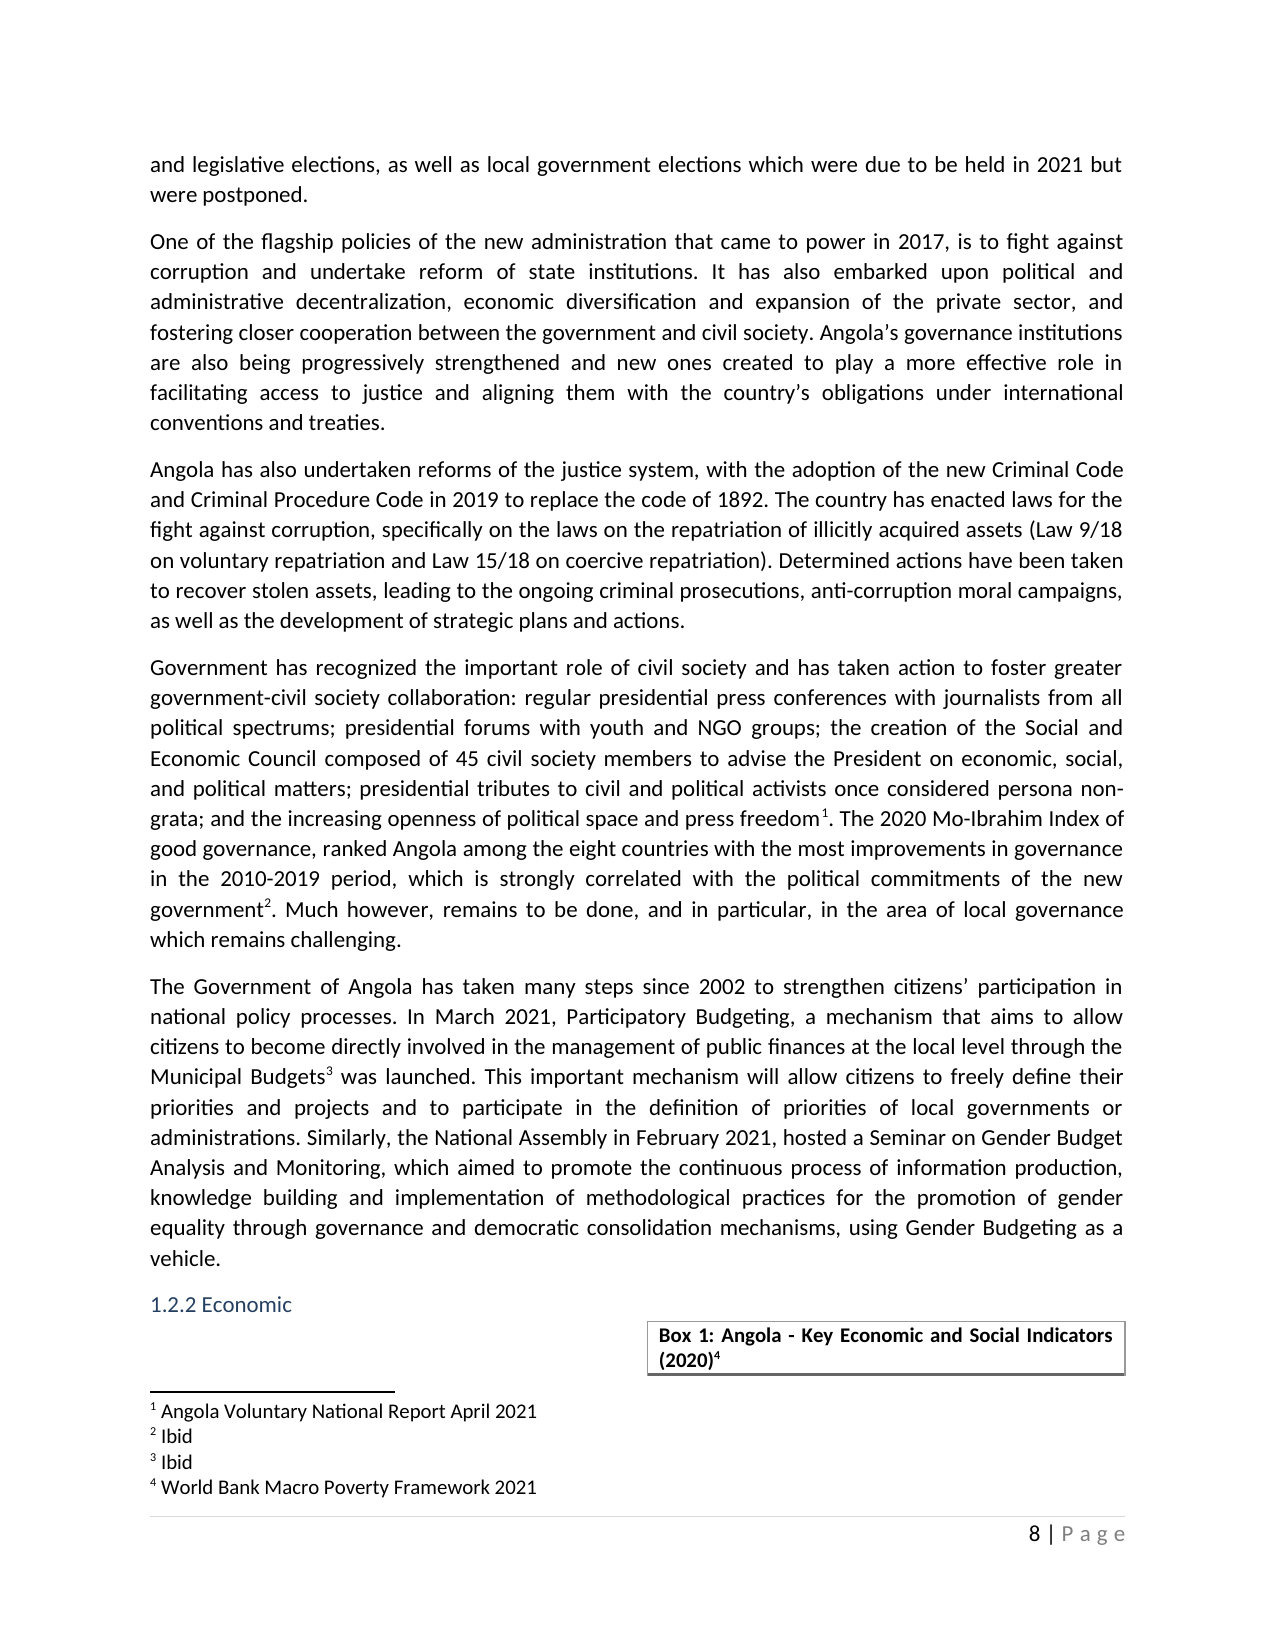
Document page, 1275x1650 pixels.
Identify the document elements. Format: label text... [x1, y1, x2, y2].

text Government has recognized the important role of civil society and has taken action to foster greater government-civil society collaboration: regular presidential press conferences with journalists from all political spectrums; presidential forums with youth and NGO groups; the creation of the Social and Economic Council composed of 45 civil society members to advise the President on economic, social, and political matters; presidential tributes to civil and political activists once considered persona non-grata; and the increasing openness of political space and press freedom. The 2020 Mo-Ibrahim Index of good governance, ranked Angola among the eight countries with the most improvements in governance in the 2010-2019 period, which is strongly correlated with the political commitments of the new government. Much however, remains to be done, and in particular, in the area of local governance which remains challenging. [150, 653, 1125, 953]
text The Government of Angola has taken many steps since 2002 to strengthen citizens’ participation in national policy processes. In March 2021, Participatory Budgeting, a mechanism that aims to allow citizens to become directly involved in the management of public finances at the local level through the Municipal Budgets was launched. This important mechanism will allow citizens to freely define their priorities and projects and to participate in the definition of priorities of local governments or administrations. Similarly, the National Assembly in February 2021, hosted a Seminar on Gender Budget Analysis and Monitoring, which aimed to promote the continuous process of information production, knowledge building and implementation of methodological practices for the promotion of gender equality through governance and democratic consolidation mechanisms, using Gender Budgeting as a vehicle. [150, 972, 1125, 1272]
table_header Box 1: Angola - Key Economic and Social Indicators (2020) [648, 1322, 1124, 1373]
text One of the flagship policies of the new administration that came to power in 2017, is to fight against corruption and undertake reform of state institutions. It has also embarked upon political and administrative decentralization, economic diversification and expansion of the private sector, and fostering closer cooperation between the government and civil society. Angola’s governance institutions are also being progressively strengthened and new ones created to play a more effective role in facilitating access to justice and aligning them with the country’s obligations under international conventions and treaties. [150, 227, 1125, 436]
text Angola has also undertaken reforms of the justice system, with the adoption of the new Criminal Code and Criminal Procedure Code in 2019 to replace the code of 1892. The country has enacted laws for the fight against corruption, specifically on the laws on the repatriation of illicitly acquired assets (Law 9/18 on voluntary repatriation and Law 15/18 on coercive repatriation). Determined actions have been taken to recover stolen assets, leading to the ongoing criminal prosecutions, anti-corruption moral campaigns, as well as the development of strategic plans and actions. [150, 455, 1125, 634]
subtitle 1.2.2 Economic [150, 1291, 1125, 1319]
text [150, 150, 1125, 208]
